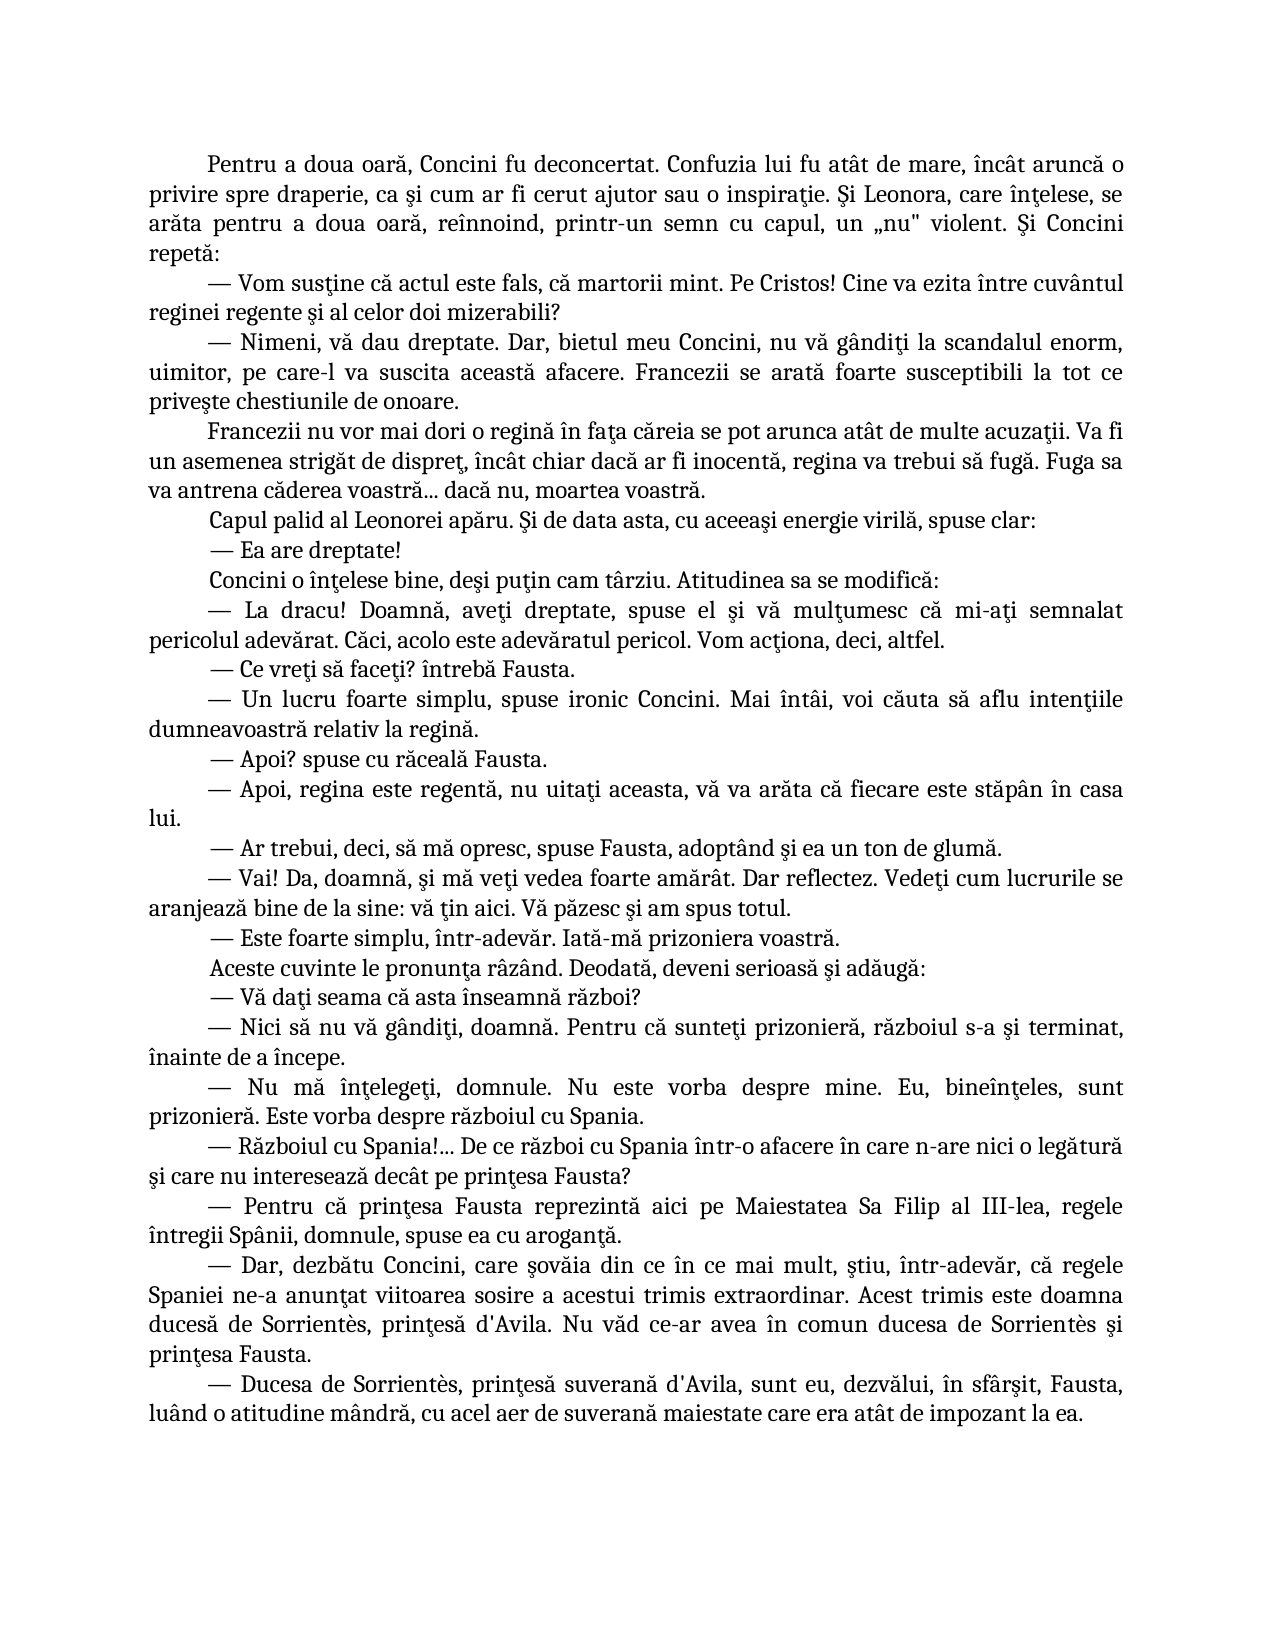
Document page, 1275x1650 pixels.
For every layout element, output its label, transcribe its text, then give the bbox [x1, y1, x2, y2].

text — Apoi, regina este regentă, nu uitaţi aceasta, vă va arăta că fiecare este stăpân în casa lui. [149, 775, 1124, 833]
text — Dar, dezbătu Concini, care şovăia din ce în ce mai mult, ştiu, într-adevăr, că regele Spaniei ne-a anunţat viitoarea sosire a acestui trimis extraordinar. Acest trimis este doamna ducesă de Sorrientès, prinţesă d'Avila. Nu văd ce-ar avea în comun ducesa de Sorrientès şi prinţesa Fausta. [149, 1251, 1124, 1369]
text — Ar trebui, deci, să mă opresc, spuse Fausta, adoptând şi ea un ton de glumă. [209, 834, 1124, 863]
text — Un lucru foarte simplu, spuse ironic Concini. Mai întâi, voi căuta să aflu intenţiile dumneavoastră relativ la regină. [149, 685, 1124, 744]
text — Ducesa de Sorrientès, prinţesă suverană d'Avila, sunt eu, dezvălui, în sfârşit, Fausta, luând o atitudine mândră, cu acel aer de suverană maiestate care era atât de impozant la ea. [149, 1370, 1124, 1428]
text — Vai! Da, doamnă, şi mă veţi vedea foarte amărât. Dar reflectez. Vedeţi cum lucrurile se aranjează bine de la sine: vă ţin aici. Vă păzesc şi am spus totul. [149, 864, 1124, 922]
text — Nici să nu vă gândiţi, doamnă. Pentru că sunteţi prizonieră, războiul s-a şi terminat, înainte de a începe. [149, 1013, 1124, 1072]
text — Vom susţine că actul este fals, că martorii mint. Pe Cristos! Cine va ezita între cuvântul reginei regente şi al celor doi mizerabili? [149, 269, 1124, 327]
text — Vă daţi seama că asta înseamnă război? [209, 983, 1124, 1012]
text — Nu mă înţelegeţi, domnule. Nu este vorba despre mine. Eu, bineînţeles, sunt prizonieră. Este vorba despre războiul cu Spania. [149, 1073, 1124, 1131]
text Aceste cuvinte le pronunţa râzând. Deodată, deveni serioasă şi adăugă: [209, 953, 1124, 982]
text — Ea are dreptate! [209, 536, 1124, 565]
text Capul palid al Leonorei apăru. Şi de data asta, cu aceeaşi energie virilă, spuse clar: [209, 506, 1124, 535]
text — Ce vreţi să faceţi? întrebă Fausta. [209, 655, 1124, 684]
text — Războiul cu Spania!... De ce război cu Spania într-o afacere în care n-are nici o legătură şi care nu interesează decât pe prinţesa Fausta? [149, 1132, 1124, 1191]
text — La dracu! Doamnă, aveţi dreptate, spuse el şi vă mulţumesc că mi-aţi semnalat pericolul adevărat. Căci, acolo este adevăratul pericol. Vom acţiona, deci, altfel. [149, 596, 1124, 654]
text — Pentru că prinţesa Fausta reprezintă aici pe Maiestatea Sa Filip al III-lea, regele întregii Spânii, domnule, spuse ea cu aroganţă. [149, 1192, 1124, 1250]
text Francezii nu vor mai dori o regină în faţa căreia se pot arunca atât de multe acuzaţii. Va fi un asemenea strigăt de dispreţ, încât chiar dacă ar fi inocentă, regina va trebui să fugă. Fuga sa va antrena căderea voastră... dacă nu, moartea voastră. [149, 417, 1124, 505]
text Pentru a doua oară, Concini fu deconcertat. Confuzia lui fu atât de mare, încât aruncă o privire spre draperie, ca şi cum ar fi cerut ajutor sau o inspiraţie. Şi Leonora, care înţelese, se arăta pentru a doua oară, reînnoind, printr-un semn cu capul, un „nu" violent. Şi Concini repetă: [149, 150, 1124, 267]
text — Este foarte simplu, într-adevăr. Iată-mă prizoniera voastră. [209, 923, 1124, 952]
text — Nimeni, vă dau dreptate. Dar, bietul meu Concini, nu vă gândiţi la scandalul enorm, uimitor, pe care-l va suscita această afacere. Francezii se arată foarte susceptibili la tot ce priveşte chestiunile de onoare. [149, 328, 1124, 416]
text — Apoi? spuse cu răceală Fausta. [209, 745, 1124, 773]
text Concini o înţelese bine, deşi puţin cam târziu. Atitudinea sa se modifică: [209, 566, 1124, 595]
